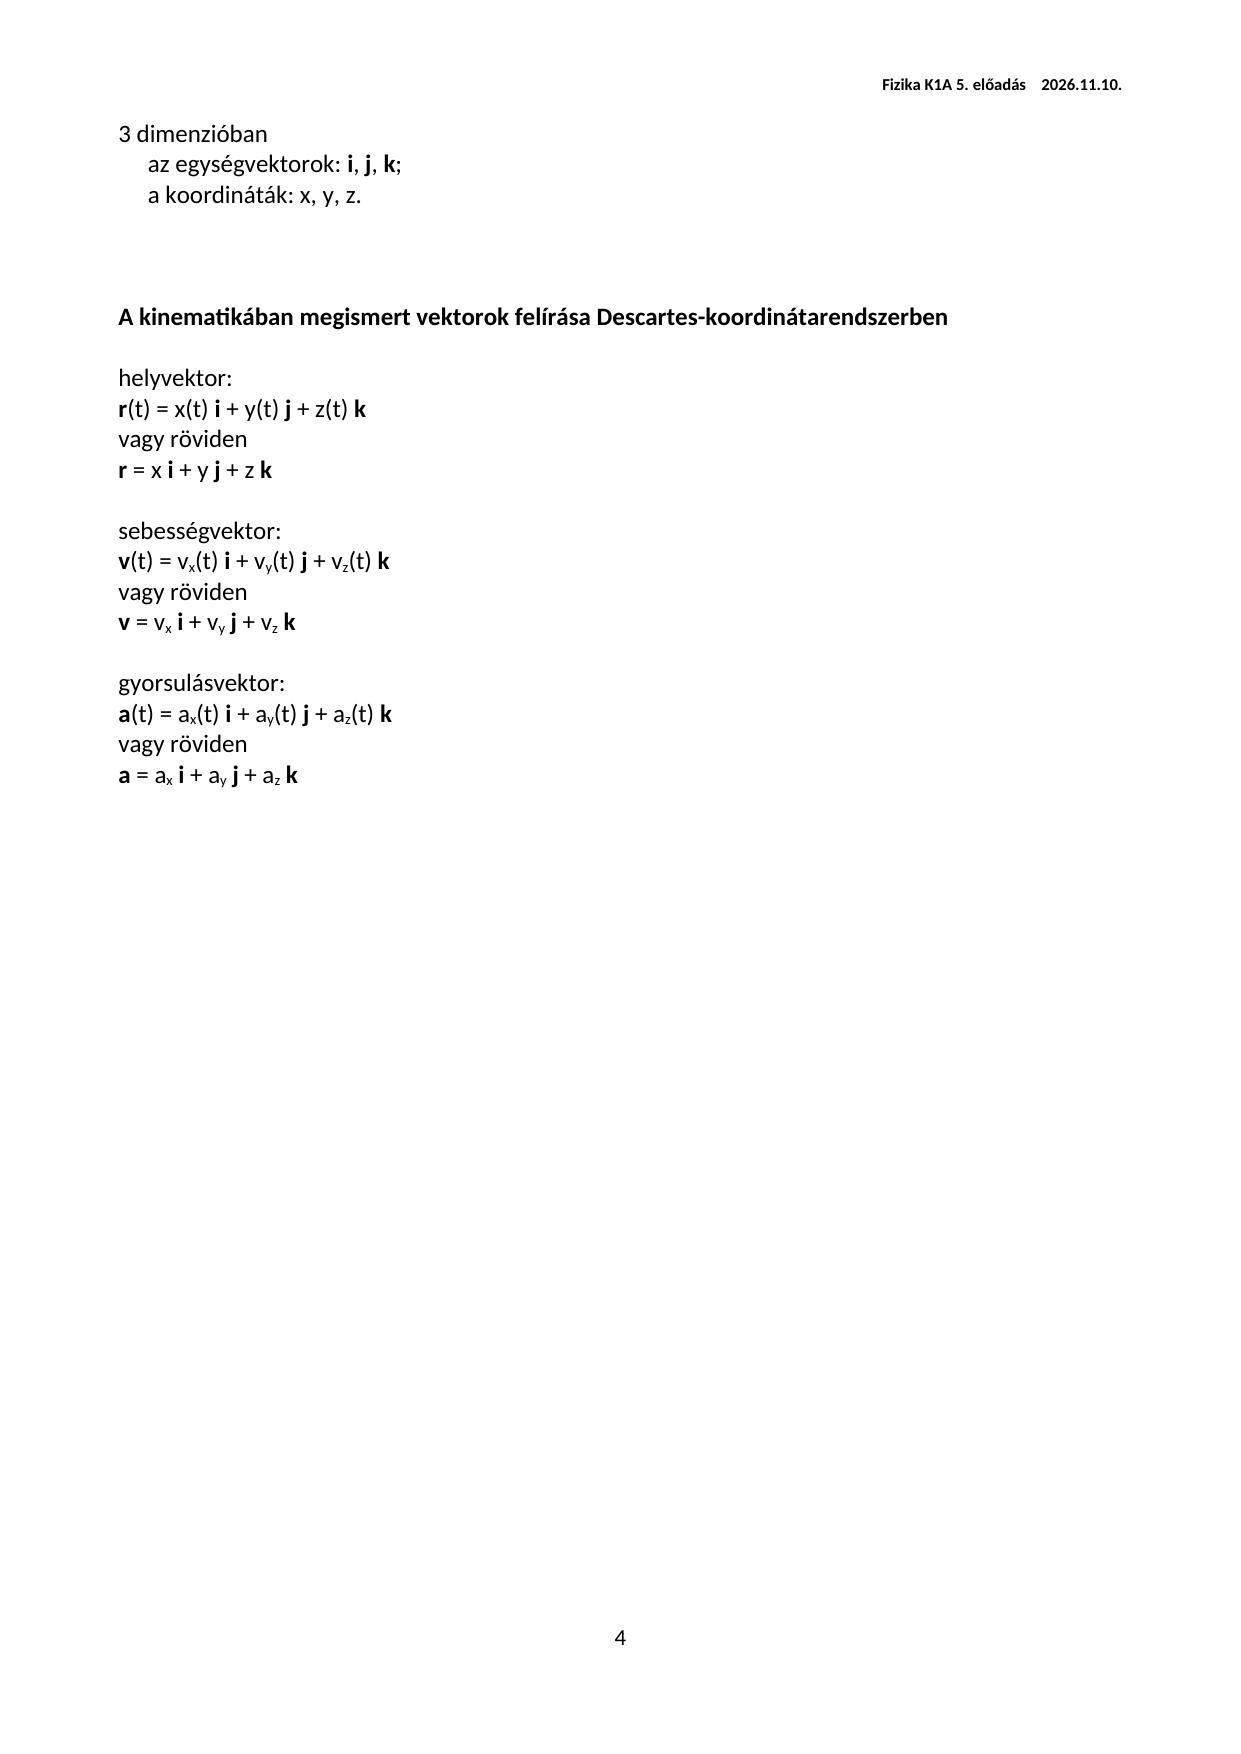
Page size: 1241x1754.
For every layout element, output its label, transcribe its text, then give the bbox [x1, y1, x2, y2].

text v(t) = vx(t) i + vy(t) j + vz(t) k [118, 545, 1122, 576]
text A kinematikában megismert vektorok felírása Descartes-koordinátarendszerben [118, 301, 1122, 332]
text v = vx i + vy j + vz k [118, 606, 1122, 637]
text helyvektor: [118, 362, 1122, 393]
text 3 dimenzióban [118, 118, 1122, 149]
text vagy röviden [118, 728, 1122, 759]
text a = ax i + ay j + az k [118, 759, 1122, 789]
text az egységvektorok: i, j, k; [148, 149, 1122, 179]
text a koordináták: x, y, z. [148, 179, 1122, 210]
text r = x i + y j + z k [118, 454, 1122, 484]
text vagy röviden [118, 576, 1122, 606]
text a(t) = ax(t) i + ay(t) j + az(t) k [118, 698, 1122, 728]
text r(t) = x(t) i + y(t) j + z(t) k [118, 393, 1122, 423]
text vagy röviden [118, 423, 1122, 454]
text sebességvektor: [118, 515, 1122, 545]
text gyorsulásvektor: [118, 667, 1122, 698]
